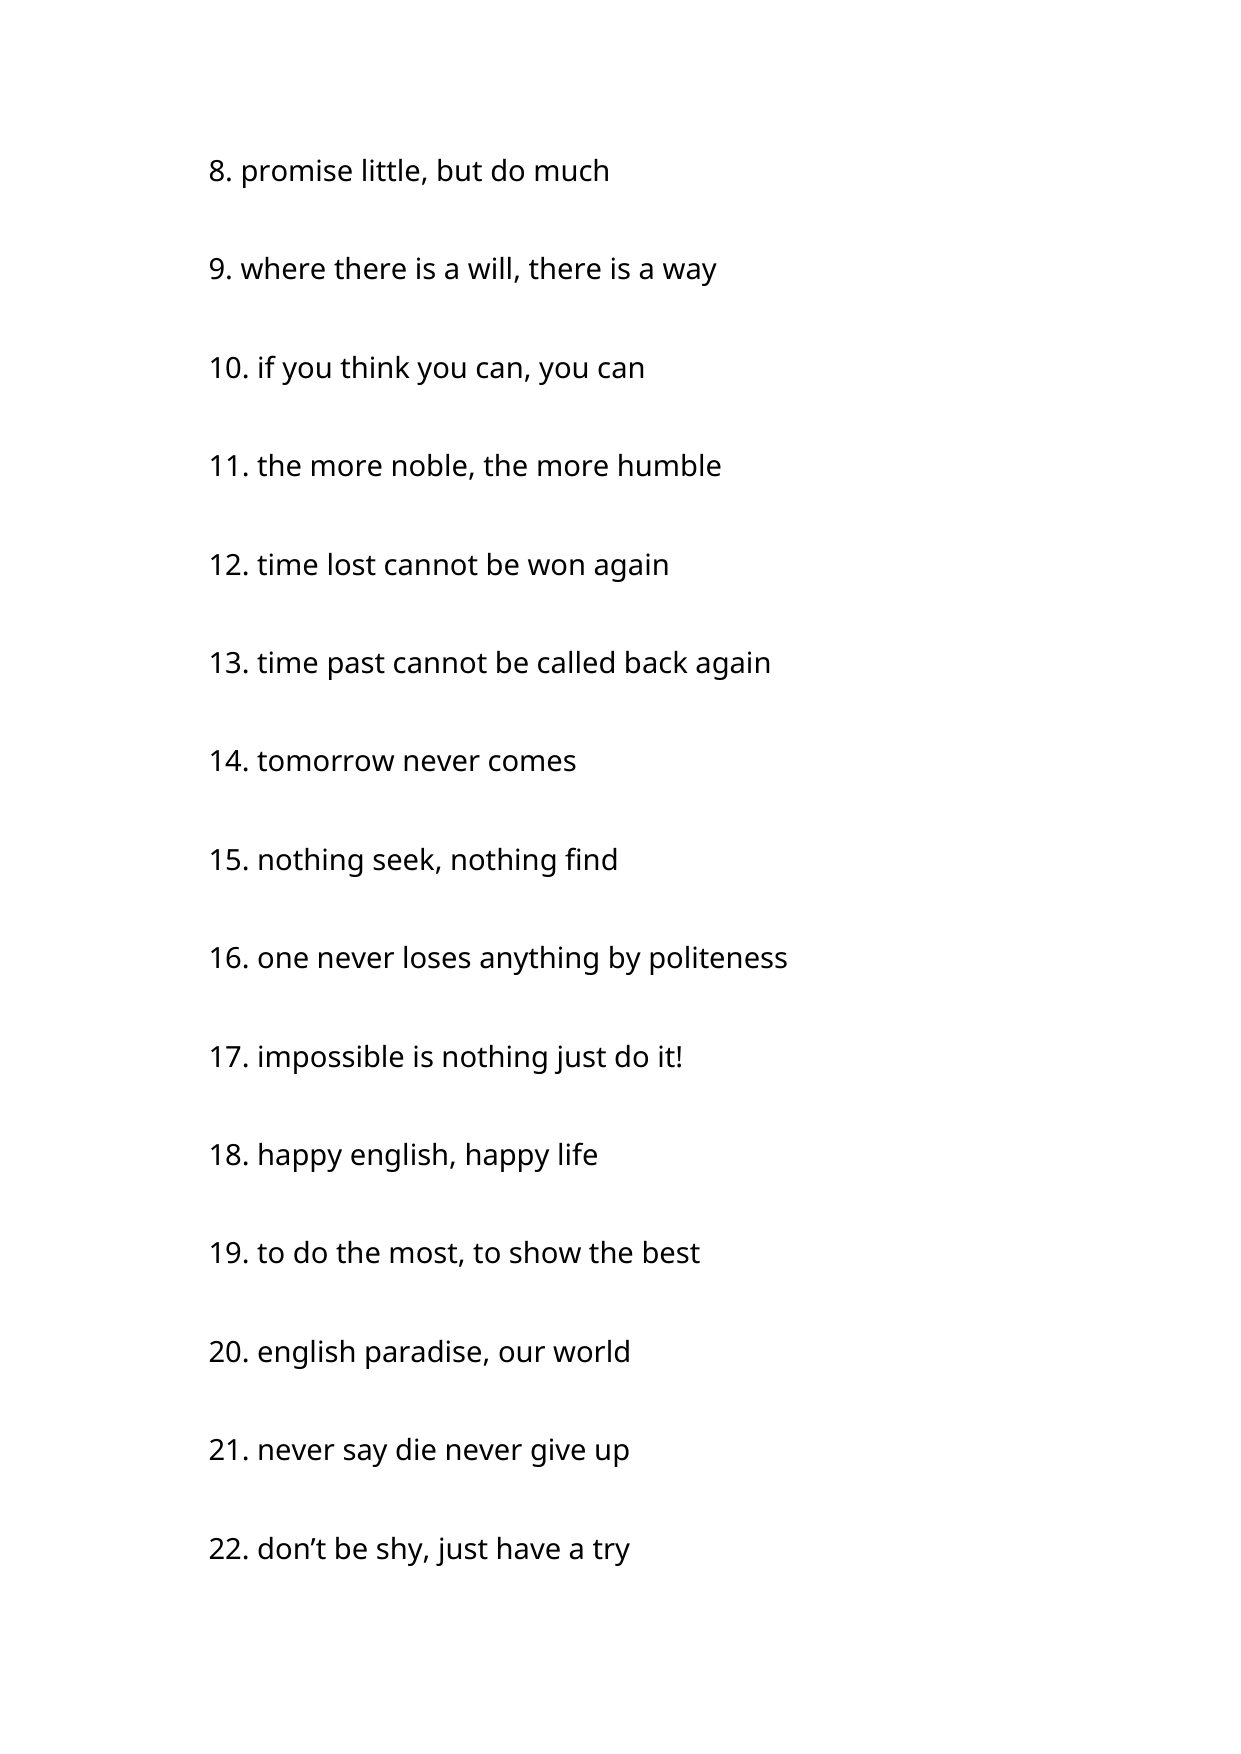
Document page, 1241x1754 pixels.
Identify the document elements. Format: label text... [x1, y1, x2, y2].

text 21. never say die never give up [150, 1430, 1090, 1469]
text 18. happy english, happy life [150, 1134, 1090, 1174]
text 13. time past cannot be called back again [150, 642, 1090, 682]
text 14. tomorrow never comes [150, 741, 1090, 780]
text 8. promise little, but do much [150, 150, 1090, 190]
text 9. where there is a will, there is a way [150, 248, 1090, 288]
text 11. the more noble, the more humble [150, 445, 1090, 485]
text 17. impossible is nothing just do it! [150, 1036, 1090, 1076]
text 19. to do the most, to show the best [150, 1233, 1090, 1272]
text 12. time lost cannot be won again [150, 544, 1090, 583]
text 22. don’t be shy, just have a try [150, 1528, 1090, 1568]
text 15. nothing seek, nothing find [150, 839, 1090, 879]
text 16. one never loses anything by politeness [150, 937, 1090, 977]
text 10. if you think you can, you can [150, 347, 1090, 387]
text 20. english paradise, our world [150, 1331, 1090, 1371]
